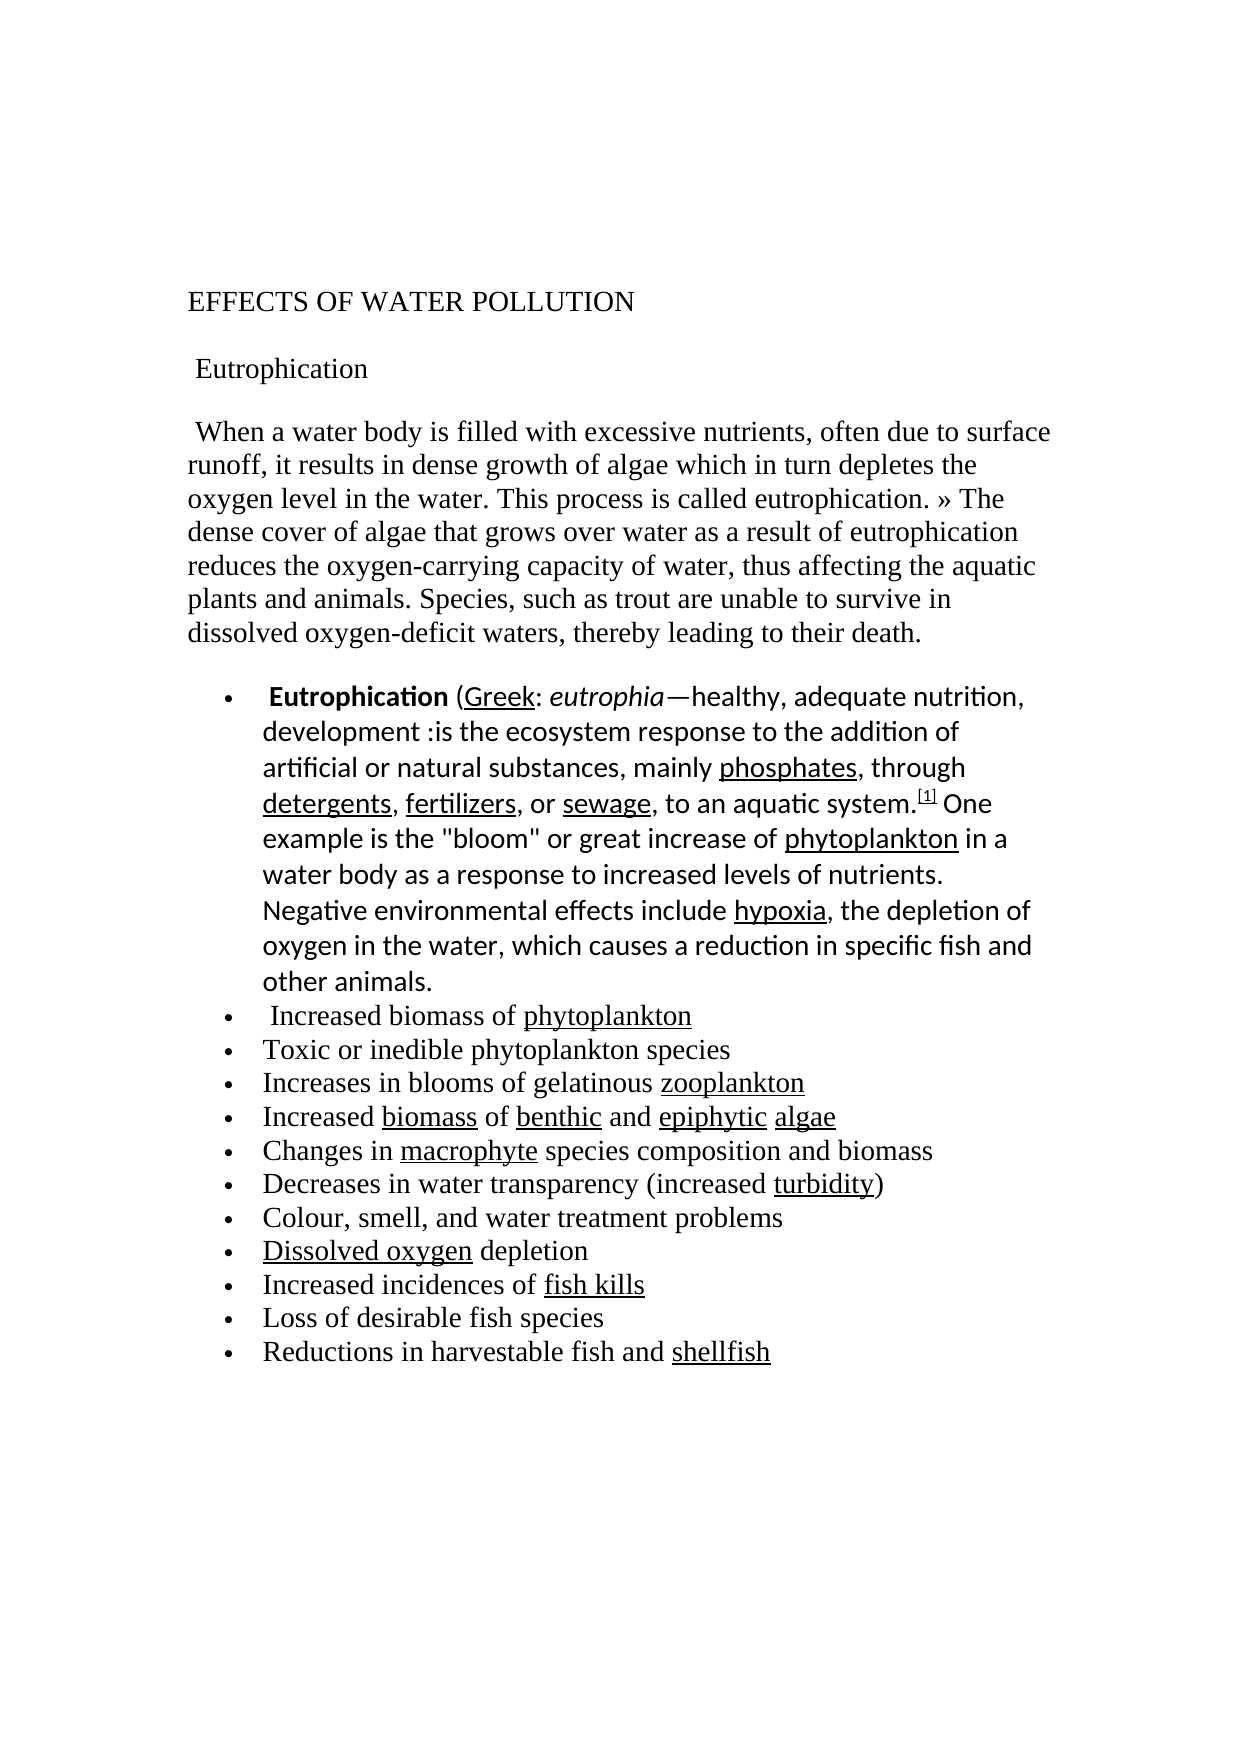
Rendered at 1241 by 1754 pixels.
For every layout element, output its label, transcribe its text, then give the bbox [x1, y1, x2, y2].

list Loss of desirable fish species [225, 1300, 1053, 1334]
list Increased biomass of phytoplankton [225, 998, 1053, 1032]
list Changes in macrophyte species composition and biomass [225, 1133, 1053, 1166]
list Increased incidences of fish kills [225, 1267, 1053, 1300]
text Eutrophication [187, 318, 1053, 385]
list Increases in blooms of gelatinous zooplankton [225, 1066, 1053, 1099]
list Increased biomass of benthic and epiphytic algae [225, 1099, 1053, 1133]
list Decreases in water transparency (increased turbidity) [225, 1166, 1053, 1200]
list Colour, smell, and water treatment problems [225, 1200, 1053, 1233]
text When a water body is filled with excessive nutrients, often due to surface runoff, it results in dense growth of algae which in turn depletes the oxygen level in the water. This process is called eutrophication. » The dense cover of algae that grows over water as a result of eutrophication reduces the oxygen-carrying capacity of water, thus affecting the aquatic plants and animals. Species, such as trout are unable to survive in dissolved oxygen-deficit waters, thereby leading to their death. [187, 414, 1053, 649]
list Eutrophication (Greek: eutrophia—healthy, adequate nutrition, development :is the ecosystem response to the addition of artificial or natural substances, mainly phosphates, through detergents, fertilizers, or sewage, to an aquatic system.[1] One example is the "bloom" or great increase of phytoplankton in a water body as a response to increased levels of nutrients. Negative environmental effects include hypoxia, the depletion of oxygen in the water, which causes a reduction in specific fish and other animals. [225, 678, 1053, 998]
list Toxic or inedible phytoplankton species [225, 1032, 1053, 1066]
text EFFECTS OF WATER POLLUTION [187, 284, 1053, 318]
list Dissolved oxygen depletion [225, 1233, 1053, 1267]
list Reductions in harvestable fish and shellfish [225, 1334, 1053, 1367]
